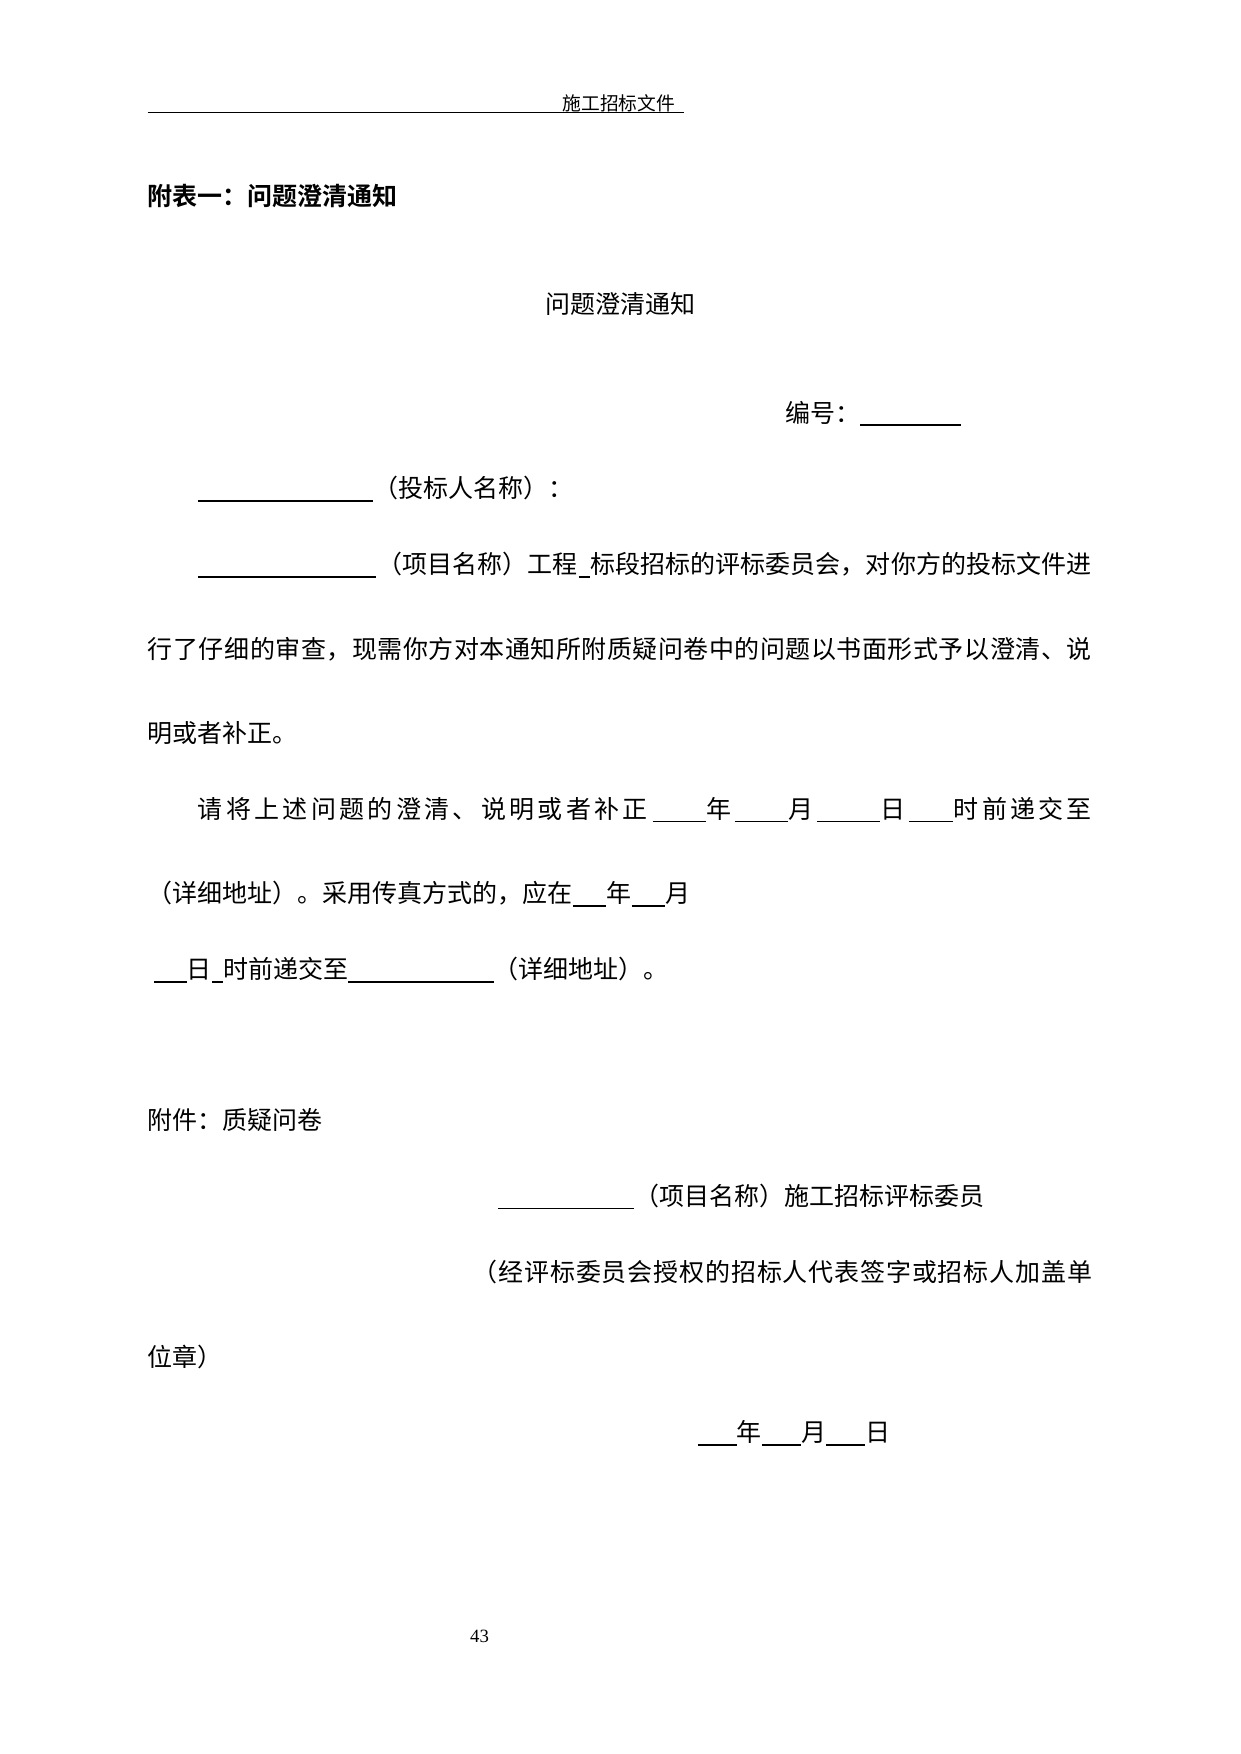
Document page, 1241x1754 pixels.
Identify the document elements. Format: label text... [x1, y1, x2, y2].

text （经评标委员会授权的招标人代表签字或招标人加盖单位章） [148, 1238, 1092, 1388]
text （项目名称）工程 标段招标的评标委员会，对你方的投标文件进行了仔细的审查，现需你方对本通知所附质疑问卷中的问题以书面形式予以澄清、说明或者补正。 [148, 530, 1092, 764]
text 问题澄清通知 [148, 270, 1092, 335]
text 附件：质疑问卷 [148, 1086, 1092, 1151]
text 编号： [148, 379, 1092, 444]
text （项目名称）施工招标评标委员 [498, 1162, 1092, 1227]
text 年 月 日 [148, 1398, 1092, 1463]
text （投标人名称）： [148, 454, 1092, 519]
text 附表一：问题澄清通知 [148, 162, 1092, 227]
text 日 时前递交至 （详细地址）。 [148, 935, 1092, 1000]
text 请将上述问题的澄清、说明或者补正 年 月 日 时前递交至 （详细地址）。采用传真方式的，应在 年 月 [148, 775, 1092, 924]
